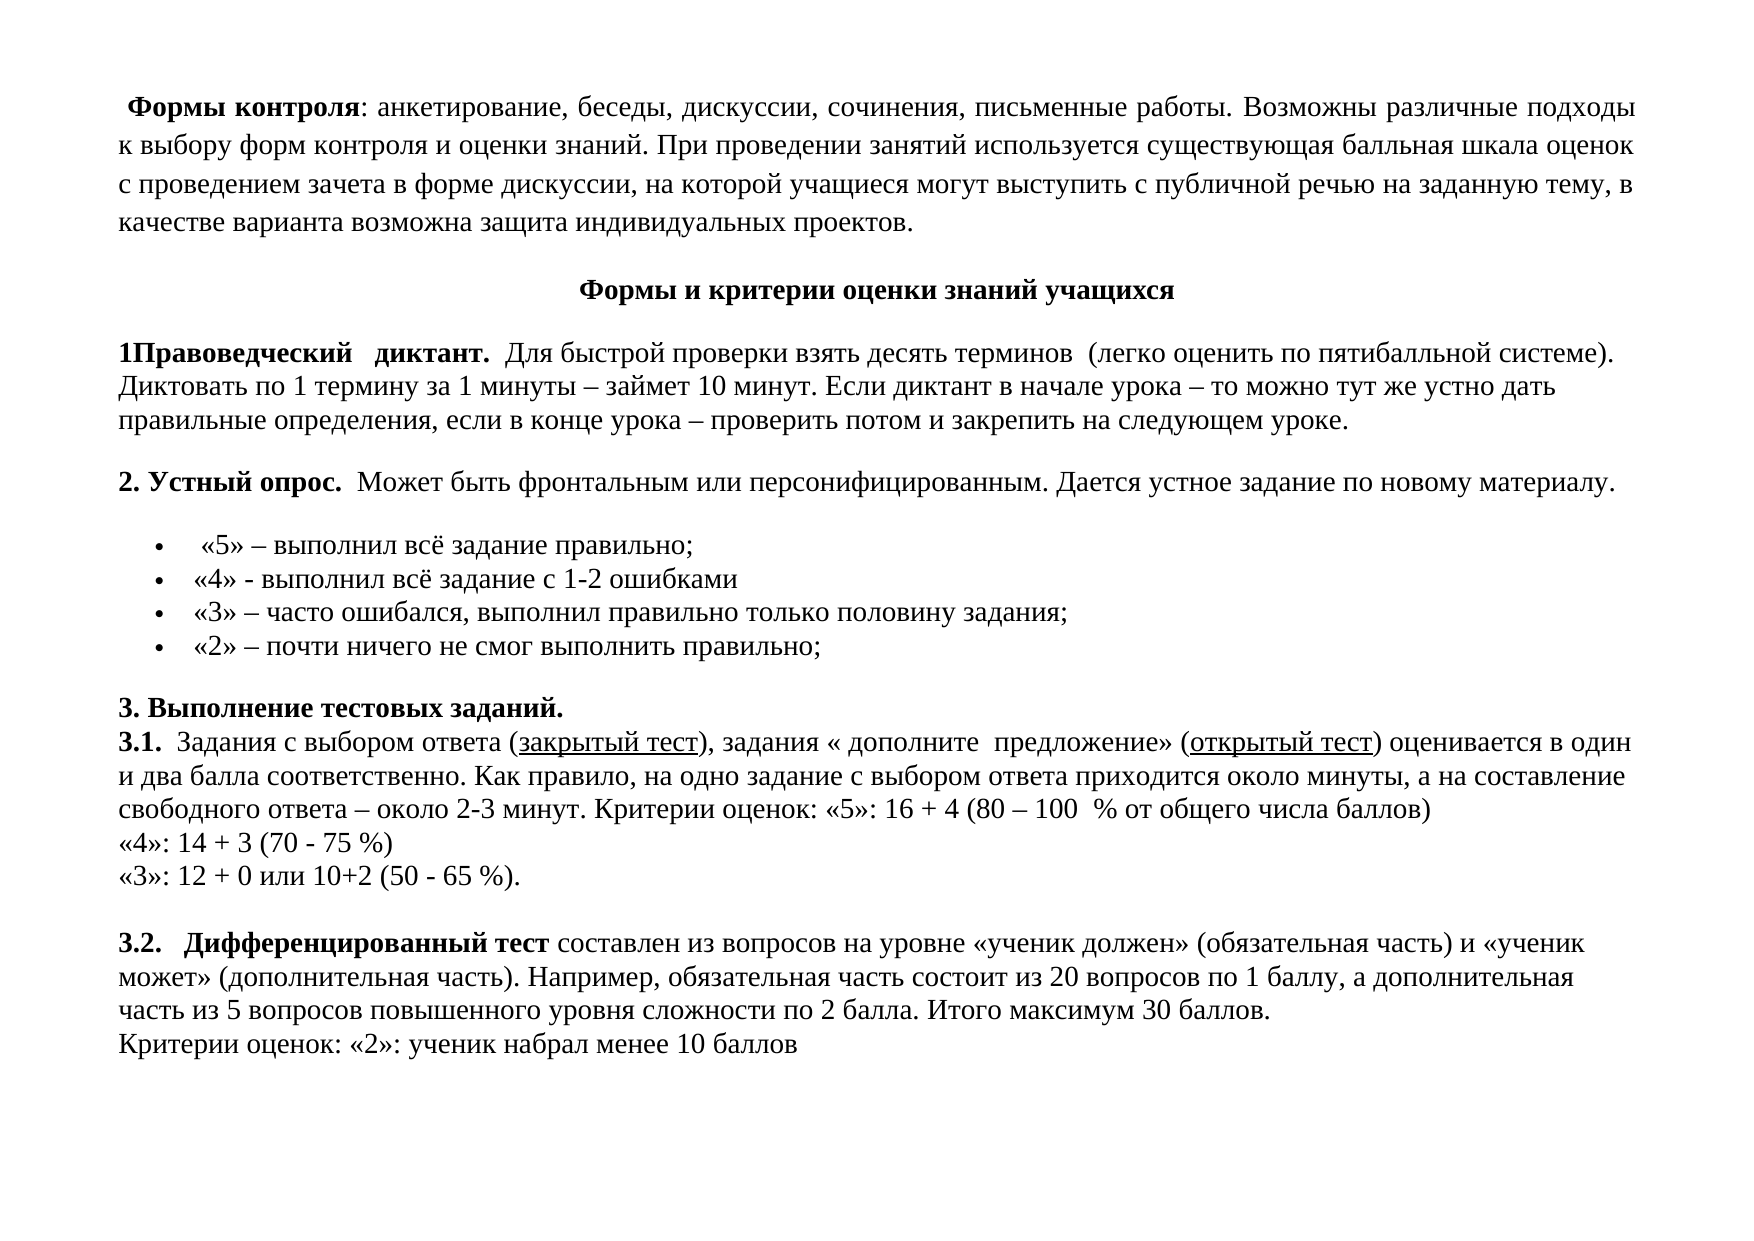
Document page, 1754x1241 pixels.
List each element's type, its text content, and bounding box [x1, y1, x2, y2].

text Формы контроля: анкетирование, беседы, дискуссии, сочинения, письменные работы. Возможны различные подходы к выбору форм контроля и оценки знаний. При проведении занятий используется существующая балльная шкала оценок с проведением зачета в форме дискуссии, на которой учащиеся могут выступить с публичной речью на заданную тему, в качестве варианта возможна защита индивидуальных проектов. [118, 89, 1636, 238]
text 1Правоведческий диктант. Для быстрой проверки взять десять терминов (легко оценить по пятибалльной системе). Диктовать по 1 термину за 1 минуты – займет 10 минут. Если диктант в начале урока – то можно тут же устно дать правильные определения, если в конце урока – проверить потом и закрепить на следующем уроке. [118, 335, 1636, 435]
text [118, 691, 1636, 1059]
list «2» – почти ничего не смог выполнить правильно; [156, 628, 1636, 661]
list «3» – часто ошибался, выполнил правильно только половину задания; [156, 594, 1636, 628]
list «5» – выполнил всё задание правильно; [156, 527, 1636, 561]
text 2. Устный опрос. Может быть фронтальным или персонифицированным. Дается устное задание по новому материалу. [118, 464, 1636, 498]
list «4» - выполнил всё задание с 1-2 ошибками [156, 561, 1636, 594]
text Формы и критерии оценки знаний учащихся [118, 272, 1636, 306]
